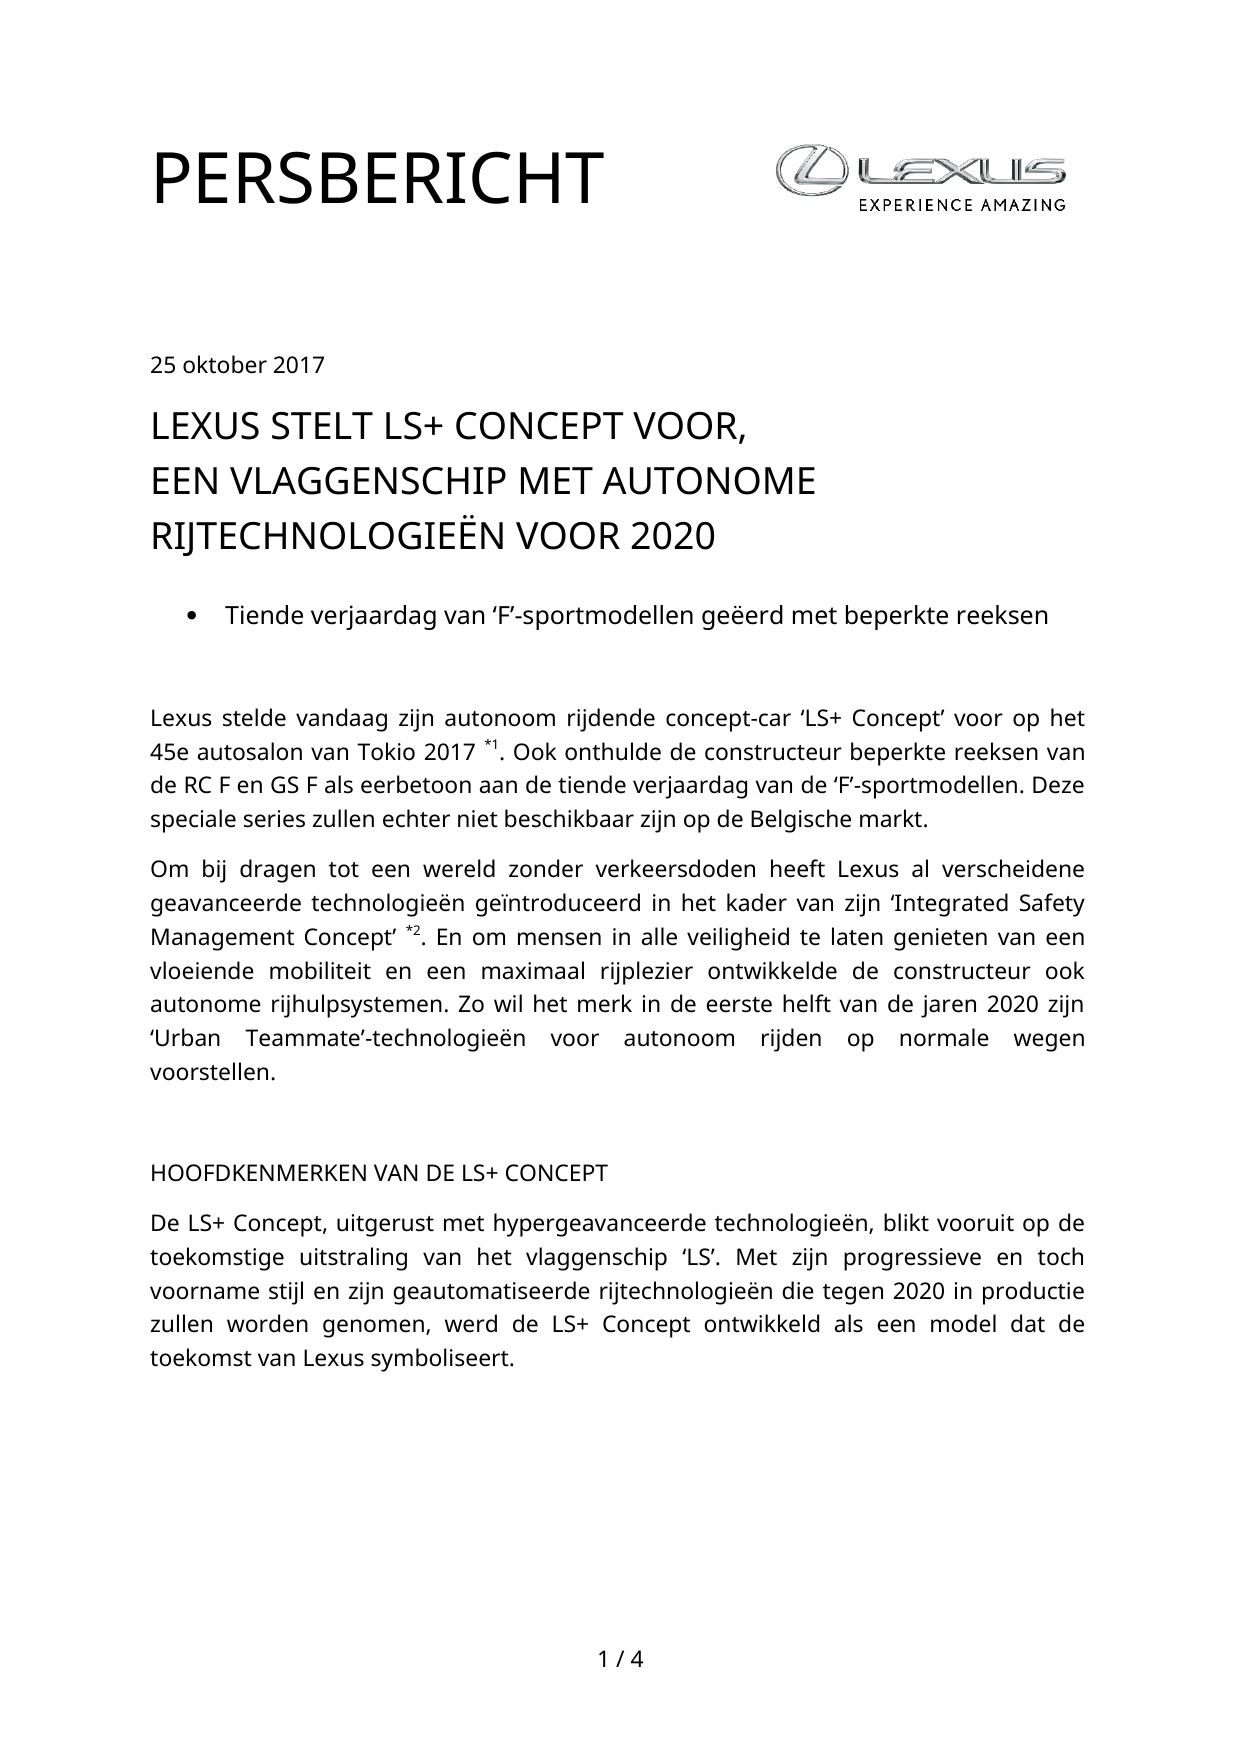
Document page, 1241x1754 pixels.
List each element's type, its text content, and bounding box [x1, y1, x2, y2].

text LEXUS STELT LS+ CONCEPT VOOR, EEN VLAGGENSCHIP MET AUTONOME RIJTECHNOLOGIEËN VOOR 2020 [150, 399, 1086, 560]
text De LS+ Concept, uitgerust met hypergeavanceerde technologieën, blikt vooruit op de toekomstige uitstraling van het vlaggenschip ‘LS’. Met zijn progressieve en toch voorname stijl en zijn geautomatiseerde rijtechnologieën die tegen 2020 in productie zullen worden genomen, werd de LS+ Concept ontwikkeld als een model dat de toekomst van Lexus symboliseert. [150, 1207, 1086, 1373]
text PERSBERICHT [150, 150, 750, 217]
text Lexus stelde vandaag zijn autonoom rijdende concept-car ‘LS+ Concept’ voor op het 45e autosalon van Tokio 2017 *1. Ook onthulde de constructeur beperkte reeksen van de RC F en GS F als eerbetoon aan de tiende verjaardag van de ‘F’-sportmodellen. Deze speciale series zullen echter niet beschikbaar zijn op de Belgische markt. [150, 702, 1086, 834]
text Om bij dragen tot een wereld zonder verkeersdoden heeft Lexus al verscheidene geavanceerde technologieën geïntroduceerd in het kader van zijn ‘Integrated Safety Management Concept’ *2. En om mensen in alle veiligheid te laten genieten van een vloeiende mobiliteit en een maximaal rijplezier ontwikkelde de constructeur ook autonome rijhulpsystemen. Zo wil het merk in de eerste helft van de jaren 2020 zijn ‘Urban Teammate’-technologieën voor autonoom rijden op normale wegen voorstellen. [150, 853, 1086, 1087]
list Tiende verjaardag van ‘F’-sportmodellen geëerd met beperkte reeksen [187, 598, 1086, 632]
text 25 oktober 2017 [150, 349, 1086, 380]
picture [750, 133, 1091, 236]
text HOOFDKENMERKEN VAN DE LS+ CONCEPT [150, 1157, 1086, 1188]
